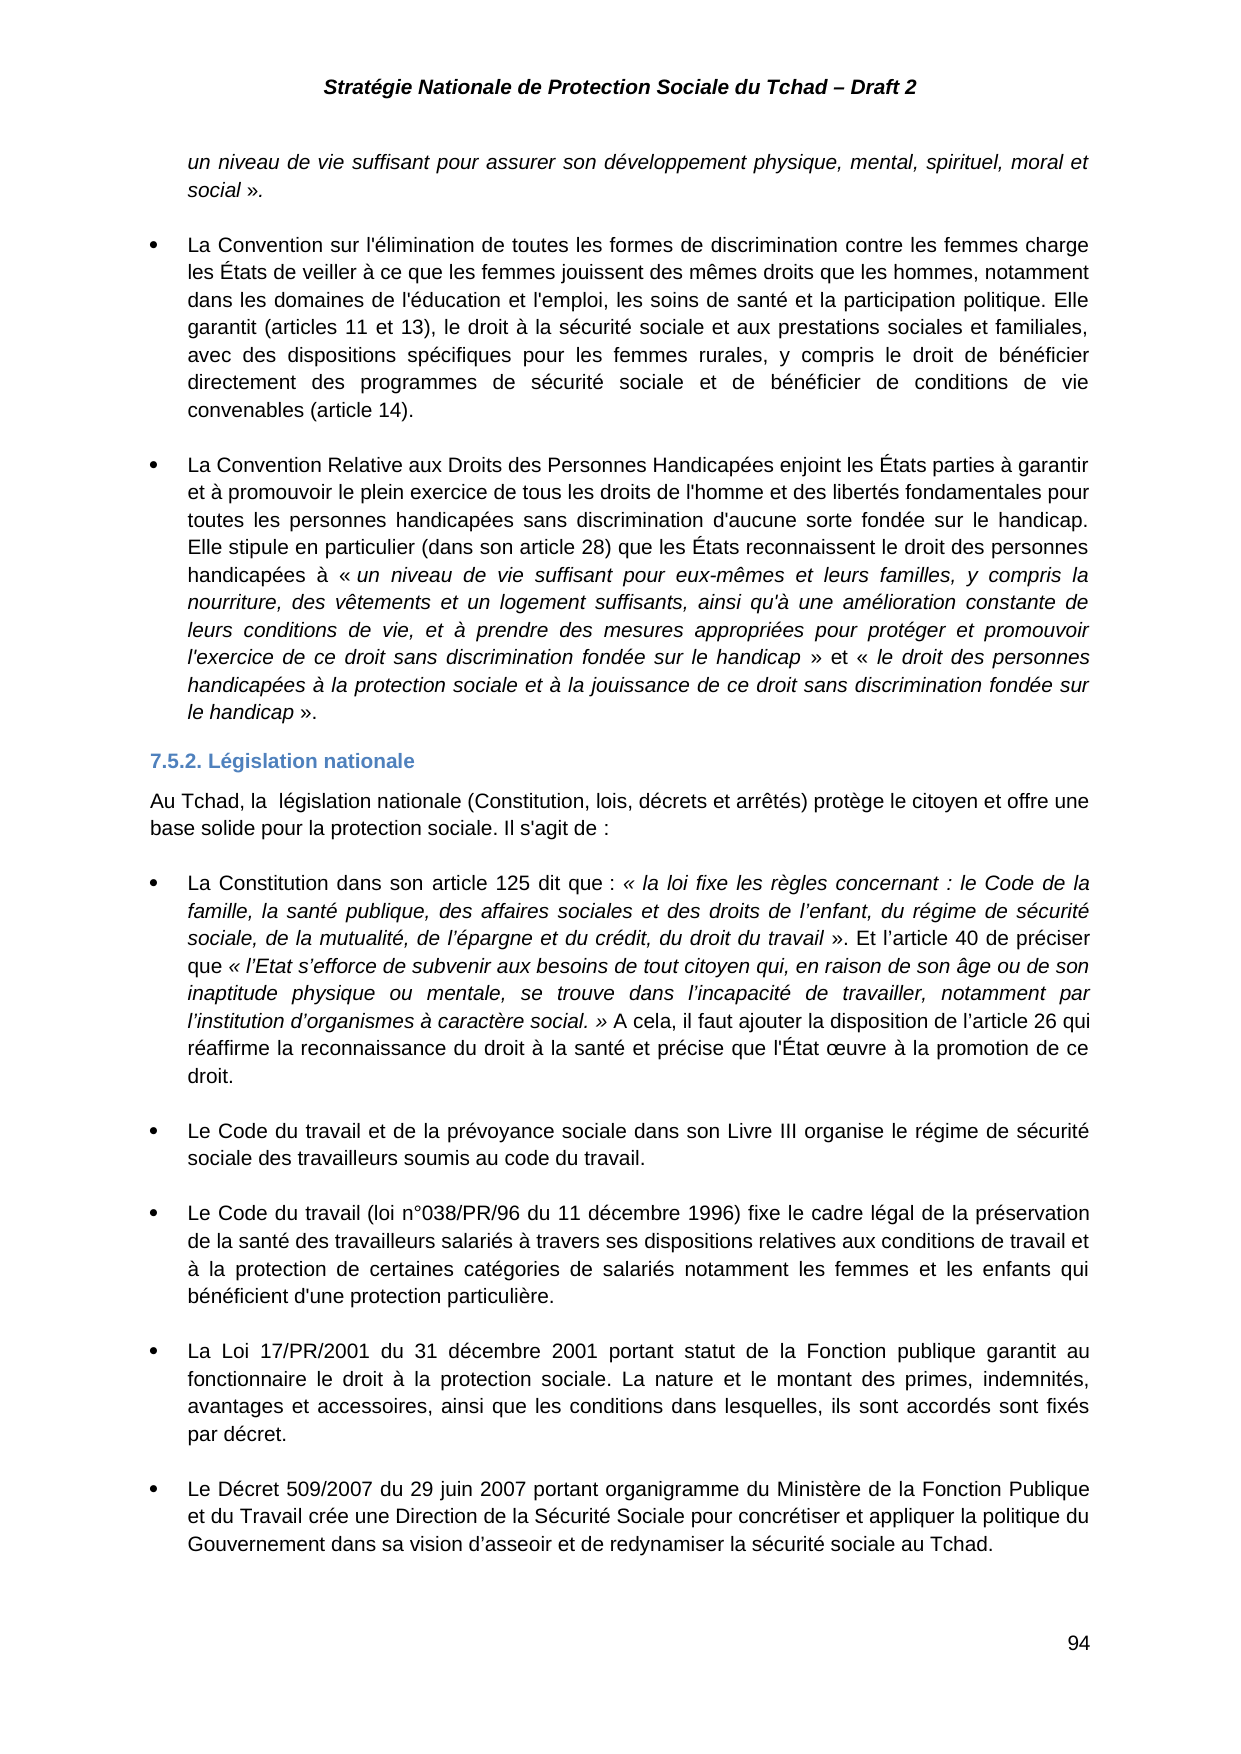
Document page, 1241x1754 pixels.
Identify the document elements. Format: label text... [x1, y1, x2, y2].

list La Convention Relative aux Droits des Personnes Handicapées enjoint les États parties à garantir et à promouvoir le plein exercice de tous les droits de l'homme et des libertés fondamentales pour toutes les personnes handicapées sans discrimination d'aucune sorte fondée sur le handicap. Elle stipule en particulier (dans son article 28) que les États reconnaissent le droit des personnes handicapées à « un niveau de vie suffisant pour eux-mêmes et leurs familles, y compris la nourriture, des vêtements et un logement suffisants, ainsi qu'à une amélioration constante de leurs conditions de vie, et à prendre des mesures appropriées pour protéger et promouvoir l'exercice de ce droit sans discrimination fondée sur le handicap » et « le droit des personnes handicapées à la protection sociale et à la jouissance de ce droit sans discrimination fondée sur le handicap ». [150, 453, 1090, 724]
list La Loi 17/PR/2001 du 31 décembre 2001 portant statut de la Fonction publique garantit au fonctionnaire le droit à la protection sociale. La nature et le montant des primes, indemnités, avantages et accessoires, ainsi que les conditions dans lesquelles, ils sont accordés sont fixés par décret. [150, 1339, 1091, 1445]
list La Constitution dans son article 125 dit que : « la loi fixe les règles concernant : le Code de la famille, la santé publique, des affaires sociales et des droits de l’enfant, du régime de sécurité sociale, de la mutualité, de l’épargne et du crédit, du droit du travail ». Et l’article 40 de préciser que « l’Etat s’efforce de subvenir aux besoins de tout citoyen qui, en raison de son âge ou de son inaptitude physique ou mentale, se trouve dans l’incapacité de travailler, notamment par l’institution d’organismes à caractère social. » A cela, il faut ajouter la disposition de l’article 26 qui réaffirme la reconnaissance du droit à la santé et précise que l'État œuvre à la promotion de ce droit. [150, 871, 1091, 1088]
list La Convention sur l'élimination de toutes les formes de discrimination contre les femmes charge les États de veiller à ce que les femmes jouissent des mêmes droits que les hommes, notamment dans les domaines de l'éducation et l'emploi, les soins de santé et la participation politique. Elle garantit (articles 11 et 13), le droit à la sécurité sociale et aux prestations sociales et familiales, avec des dispositions spécifiques pour les femmes rurales, y compris le droit de bénéficier directement des programmes de sécurité sociale et de bénéficier de conditions de vie convenables (article 14). [150, 232, 1090, 422]
list Le Code du travail (loi n°038/PR/96 du 11 décembre 1996) fixe le cadre légal de la préservation de la santé des travailleurs salariés à travers ses dispositions relatives aux conditions de travail et à la protection de certaines catégories de salariés notamment les femmes et les enfants qui bénéficient d'une protection particulière. [150, 1201, 1091, 1308]
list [150, 150, 1090, 201]
text Au Tchad, la législation nationale (Constitution, lois, décrets et arrêtés) protège le citoyen et offre une base solide pour la protection sociale. Il s'agit de : [150, 788, 1091, 840]
list Le Décret 509/2007 du 29 juin 2007 portant organigramme du Ministère de la Fonction Publique et du Travail crée une Direction de la Sécurité Sociale pour concrétiser et appliquer la politique du Gouvernement dans sa vision d’asseoir et de redynamiser la sécurité sociale au Tchad. [150, 1476, 1091, 1556]
list Le Code du travail et de la prévoyance sociale dans son Livre III organise le régime de sécurité sociale des travailleurs soumis au code du travail. [150, 1119, 1091, 1170]
subtitle 7.5.2. Législation nationale [150, 748, 1090, 772]
